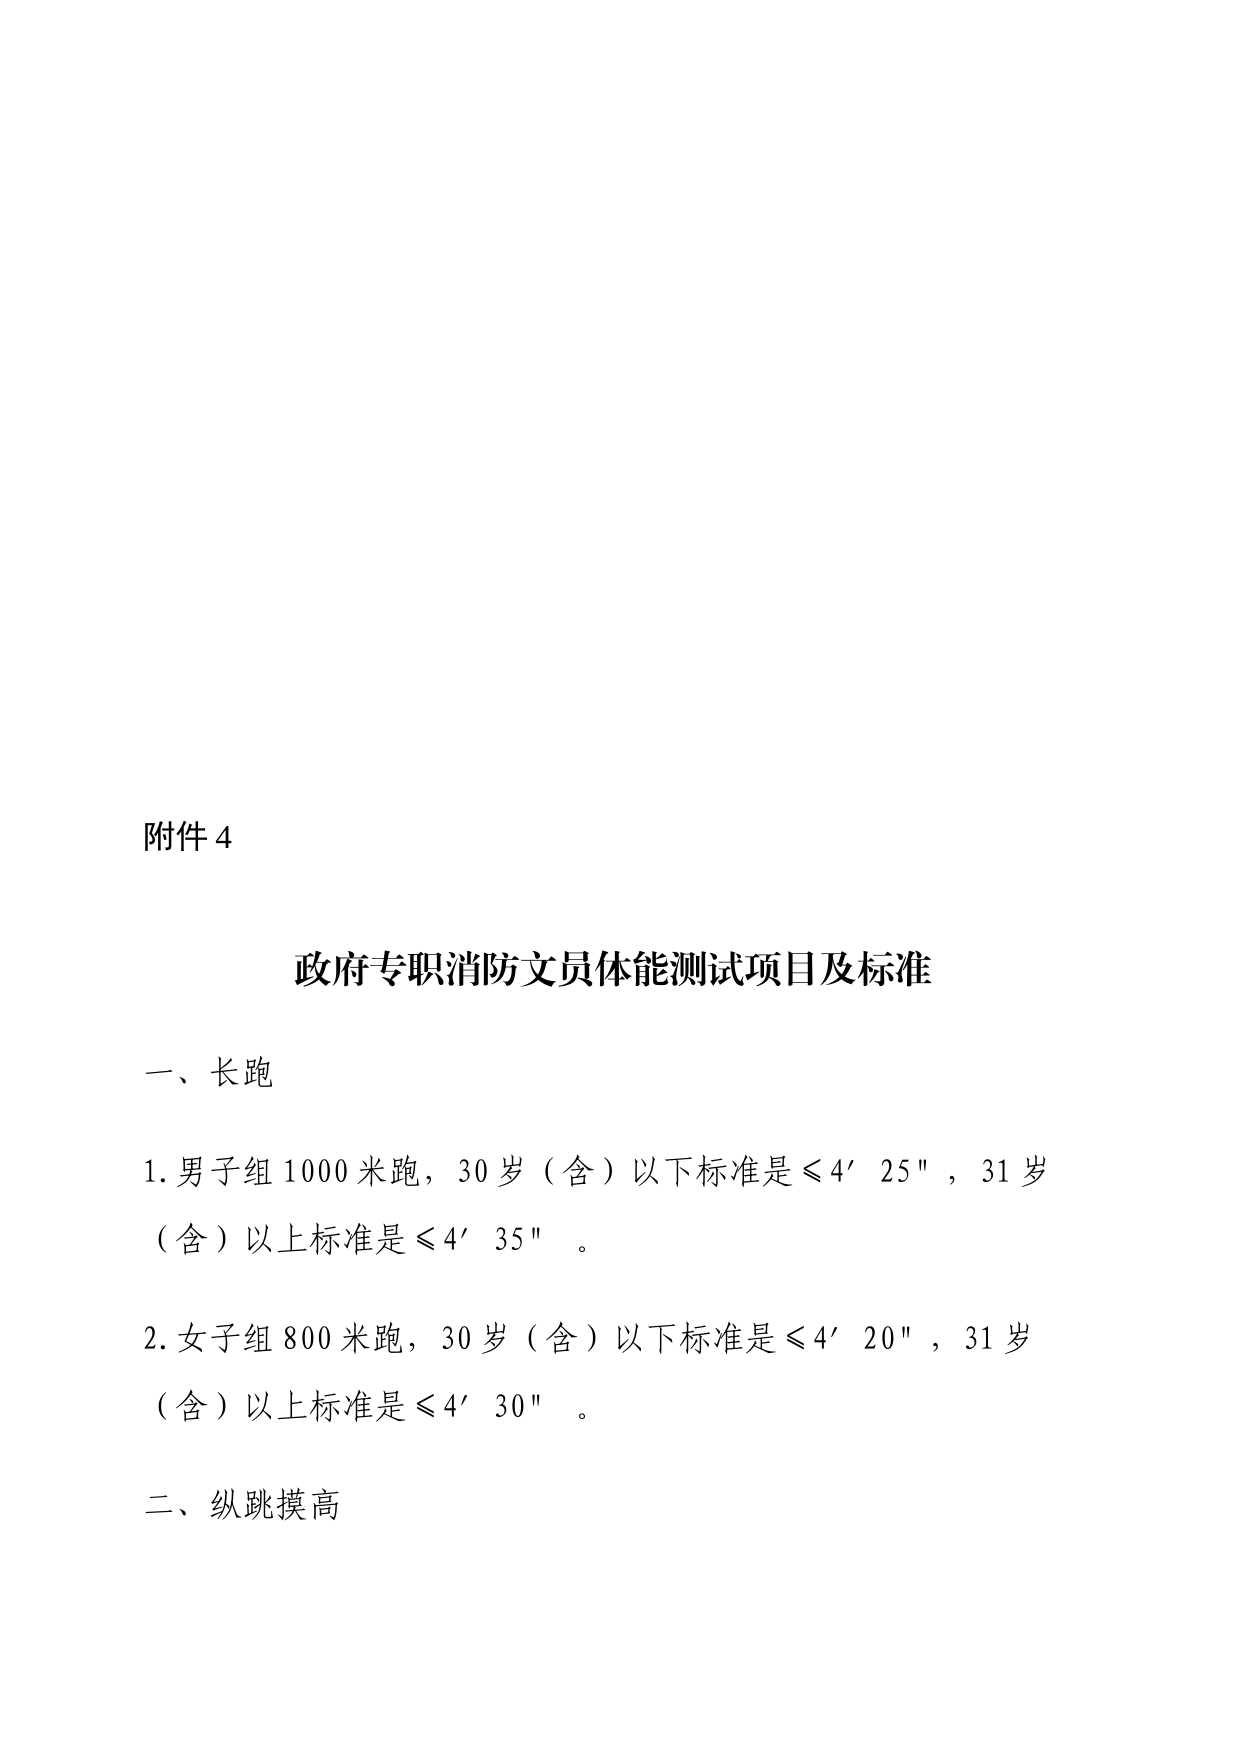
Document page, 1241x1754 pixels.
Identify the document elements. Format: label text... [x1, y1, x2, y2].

text 附件4 [142, 801, 1084, 869]
text 政府专职消防文员体能测试项目及标准 [142, 937, 1084, 1005]
text 2.女子组800米跑，30岁（含）以下标准是≤4＇20＂，31岁（含）以上标准是≤4＇30＂ 。 [142, 1302, 1084, 1438]
text 1.男子组1000米跑，30岁（含）以下标准是≤4＇25＂，31岁（含）以上标准是≤4＇35＂ 。 [142, 1135, 1084, 1271]
text 二、纵跳摸高 [142, 1468, 1084, 1537]
text 一、长跑 [142, 1036, 1084, 1104]
